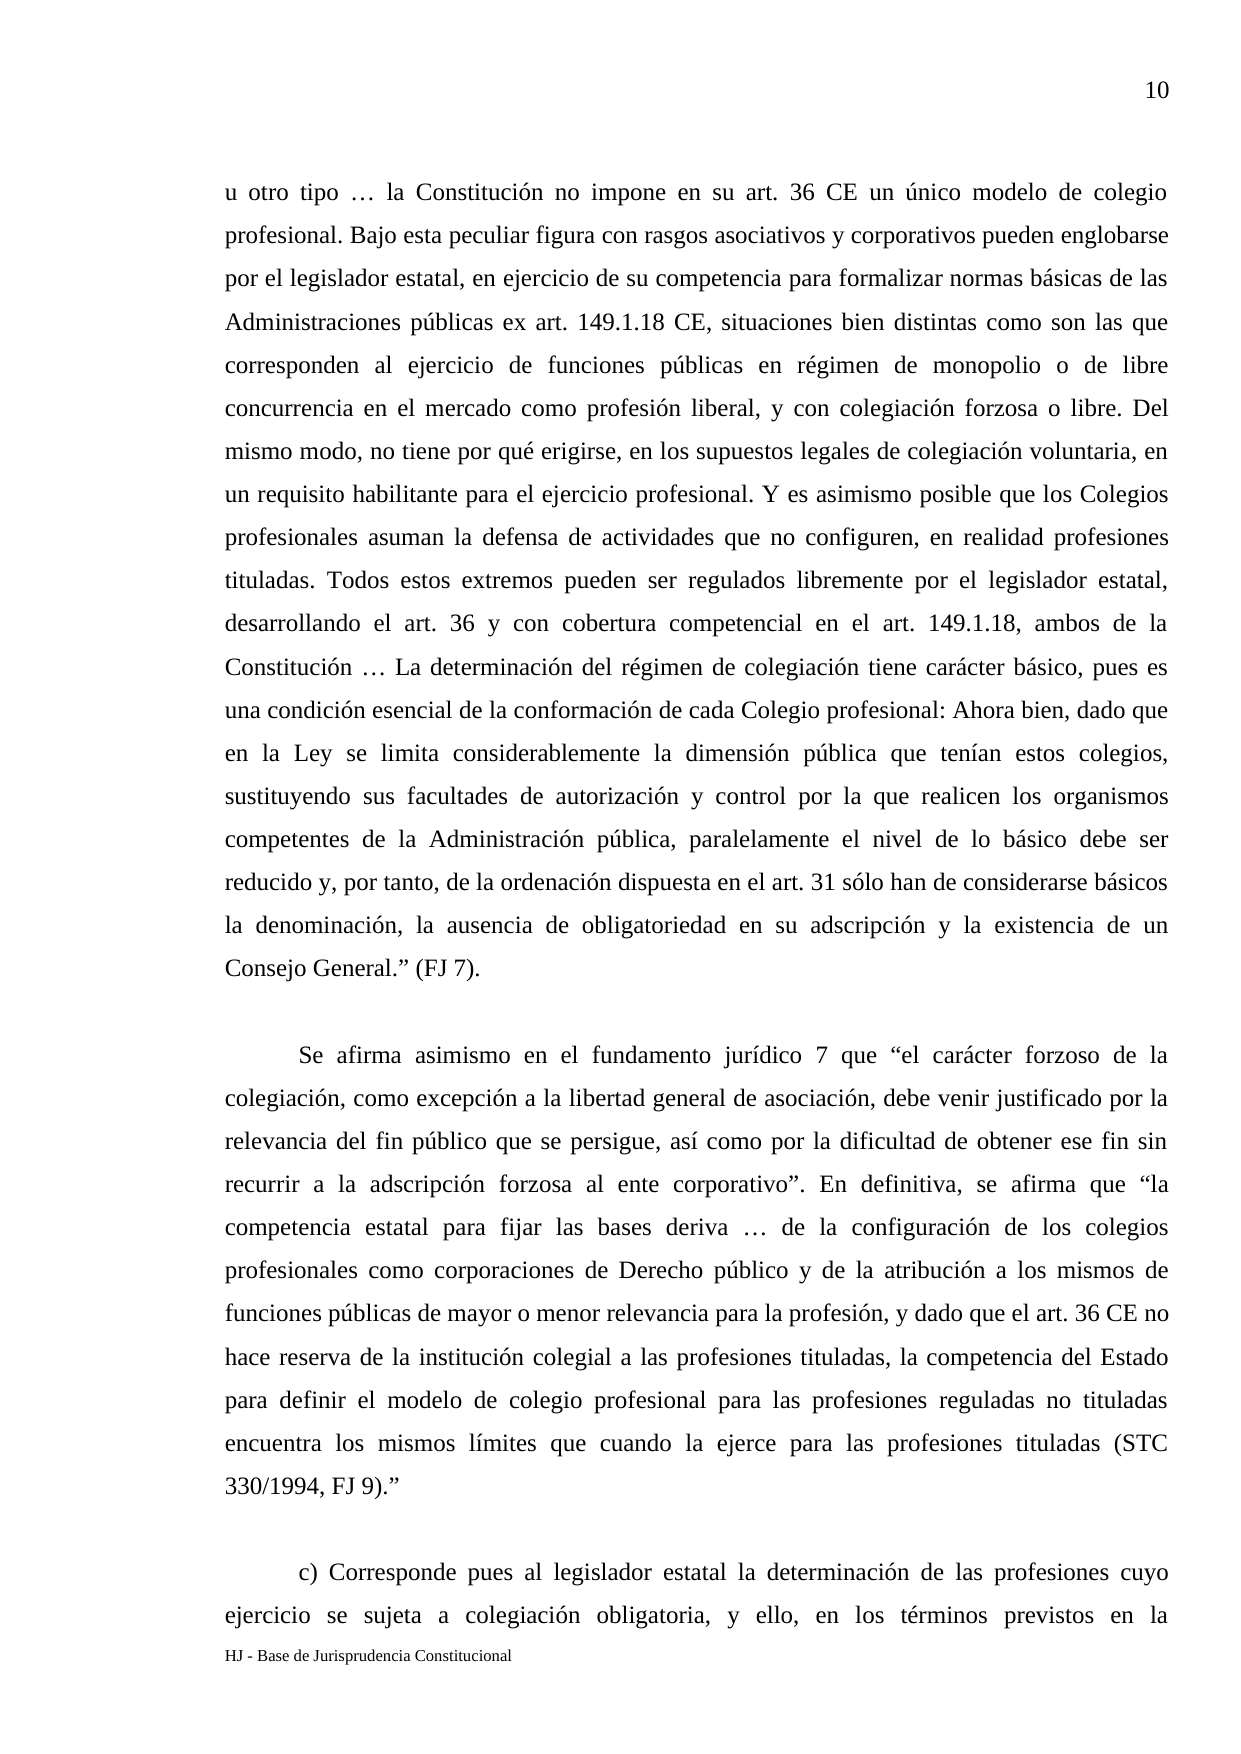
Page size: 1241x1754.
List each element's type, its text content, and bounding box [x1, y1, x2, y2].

text Se afirma asimismo en el fundamento jurídico 7 que “el carácter forzoso de la colegiación, como excepción a la libertad general de asociación, debe venir justificado por la relevancia del fin público que se persigue, así como por la dificultad de obtener ese fin sin recurrir a la adscripción forzosa al ente corporativo”. En definitiva, se afirma que “la competencia estatal para fijar las bases deriva … de la configuración de los colegios profesionales como corporaciones de Derecho público y de la atribución a los mismos de funciones públicas de mayor o menor relevancia para la profesión, y dado que el art. 36 CE no hace reserva de la institución colegial a las profesiones tituladas, la competencia del Estado para definir el modelo de colegio profesional para las profesiones reguladas no tituladas encuentra los mismos límites que cuando la ejerce para las profesiones tituladas (STC 330/1994, FJ 9).” [224, 1040, 1169, 1500]
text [224, 1557, 1169, 1629]
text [224, 177, 1169, 982]
